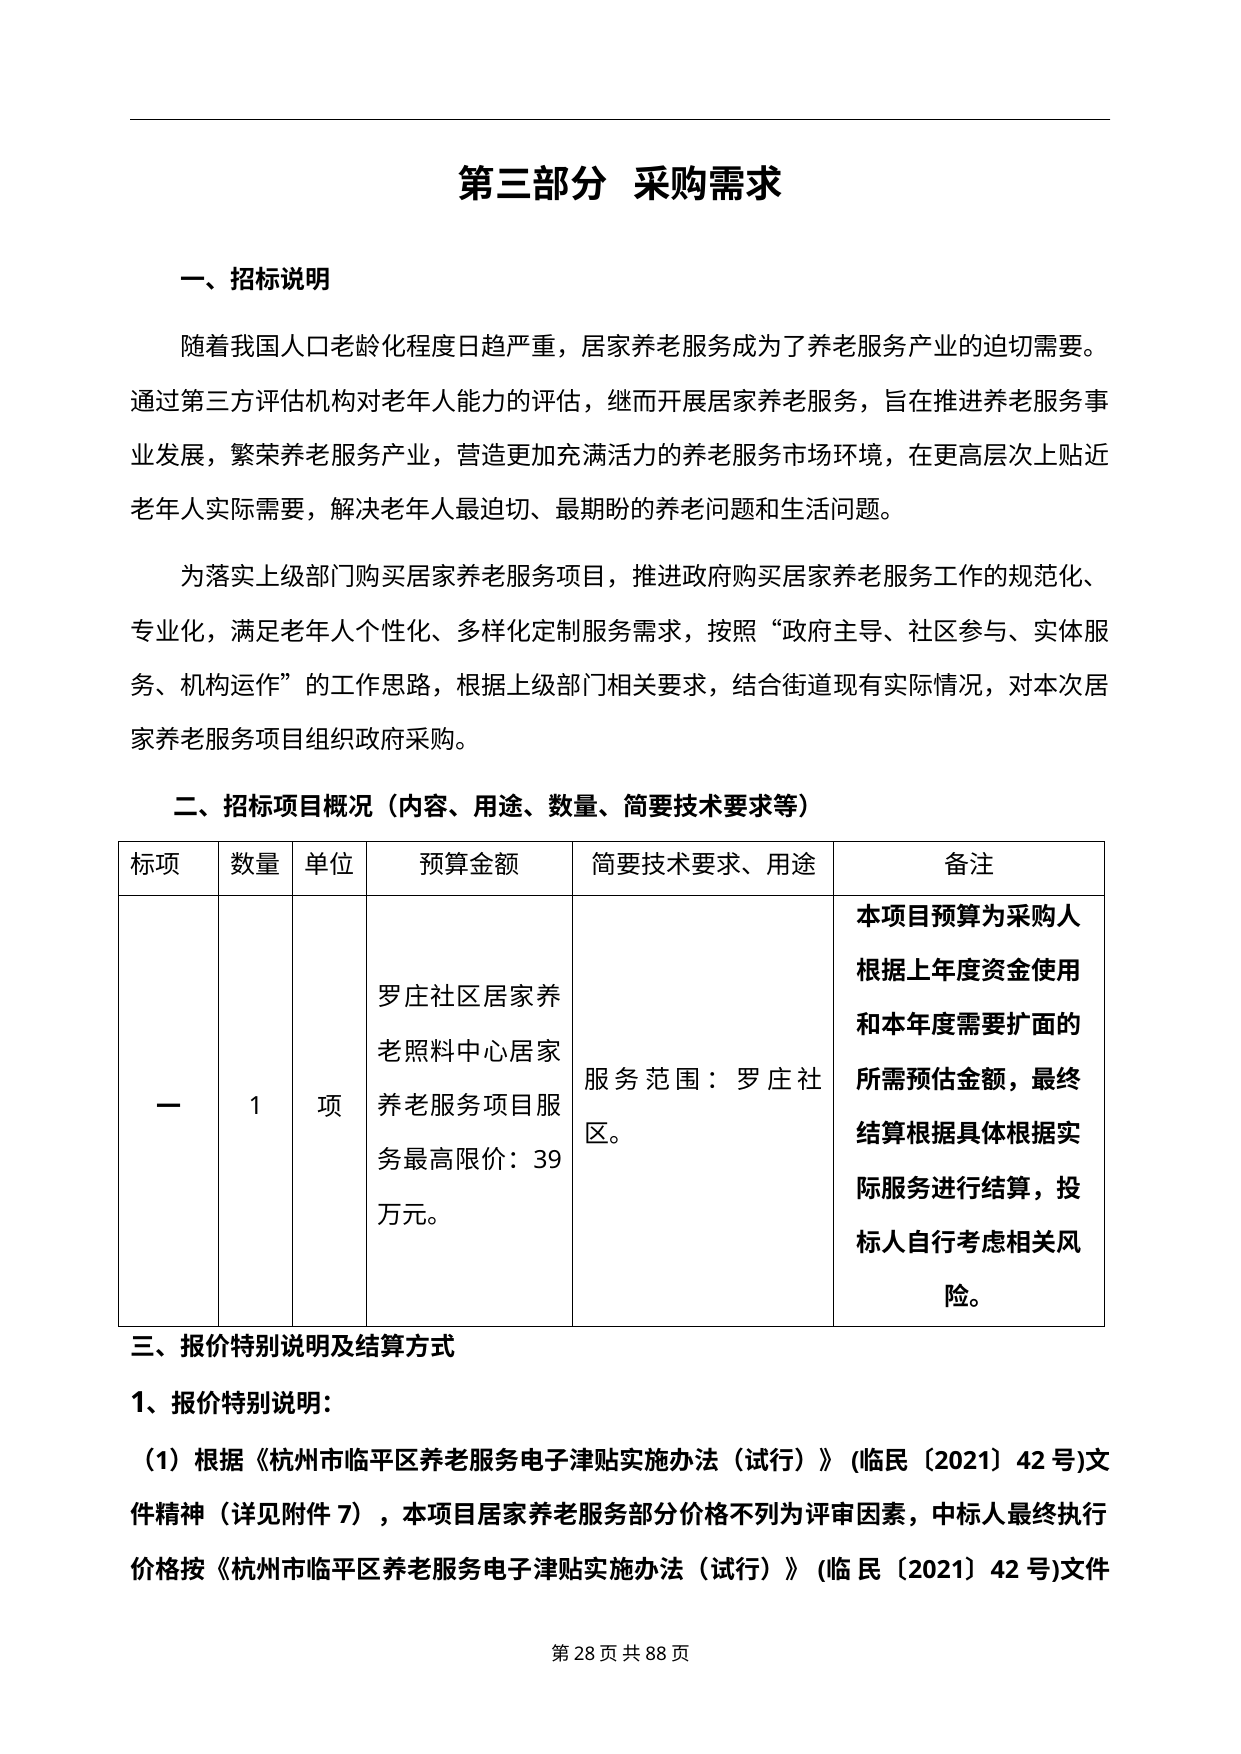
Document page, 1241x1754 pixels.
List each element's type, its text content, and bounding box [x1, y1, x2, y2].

text 第三部分 采购需求 [130, 153, 1110, 208]
text 随着我国人口老龄化程度日趋严重，居家养老服务成为了养老服务产业的迫切需要。通过第三方评估机构对老年人能力的评估，继而开展居家养老服务，旨在推进养老服务事业发展，繁荣养老服务产业，营造更加充满活力的养老服务市场环境，在更高层次上贴近老年人实际需要，解决老年人最迫切、最期盼的养老问题和生活问题。 [130, 327, 1110, 526]
text 为落实上级部门购买居家养老服务项目，推进政府购买居家养老服务工作的规范化、专业化，满足老年人个性化、多样化定制服务需求，按照“政府主导、社区参与、实体服务、机构运作”的工作思路，根据上级部门相关要求，结合街道现有实际情况，对本次居家养老服务项目组织政府采购。 [130, 557, 1110, 756]
table_header 数量 [219, 842, 292, 895]
table_cell 一 [119, 896, 218, 1326]
table_header 单位 [293, 842, 366, 895]
table_header 备注 [834, 842, 1104, 895]
table_header 预算金额 [367, 842, 572, 895]
text 一、招标说明 [130, 260, 1110, 296]
table_cell 项 [293, 896, 366, 1326]
table_header 标项 [119, 842, 218, 895]
table_cell 本项目预算为采购人根据上年度资金使用和本年度需要扩面的所需预估金额，最终结算根据具体根据实际服务进行结算，投标人自行考虑相关风险。 [834, 896, 1104, 1326]
text 三、报价特别说明及结算方式 [130, 1327, 1110, 1363]
table_header 简要技术要求、用途 [573, 842, 833, 895]
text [130, 1441, 1110, 1586]
table_cell 1 [219, 896, 292, 1326]
text 二、招标项目概况（内容、用途、数量、简要技术要求等） [174, 787, 1110, 823]
text 1、报价特别说明： [130, 1381, 1110, 1421]
table_cell 服务范围：罗庄社区。 [573, 896, 833, 1326]
table_cell 罗庄社区居家养老照料中心居家养老服务项目服务最高限价：39万元。 [367, 896, 572, 1326]
